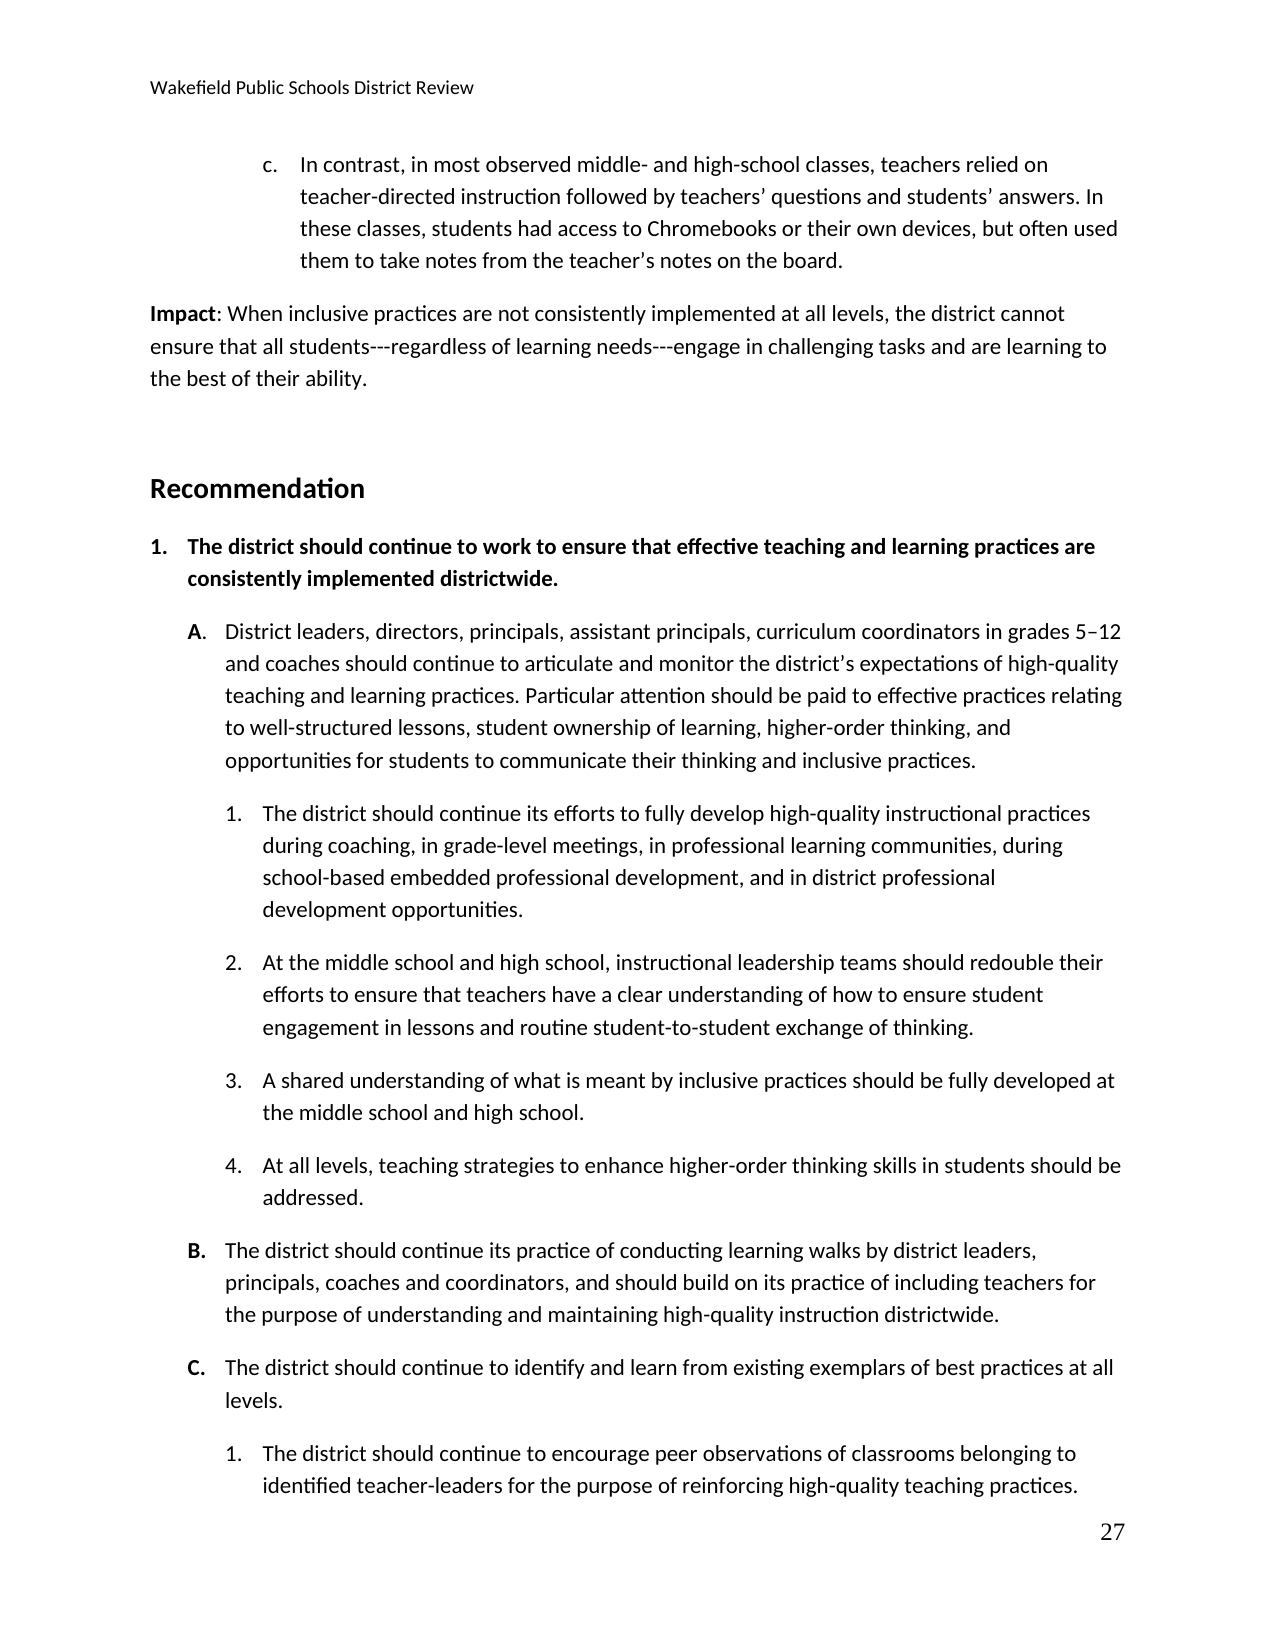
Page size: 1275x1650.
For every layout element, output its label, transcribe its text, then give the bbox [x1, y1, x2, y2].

list A. District leaders, directors, principals, assistant principals, curriculum coordinators in grades 5–12 and coaches should continue to articulate and monitor the district’s expectations of high-quality teaching and learning practices. Particular attention should be paid to effective practices relating to well-structured lessons, student ownership of learning, higher-order thinking, and opportunities for students to communicate their thinking and inclusive practices. [187, 617, 1125, 774]
text 1. The district should continue its efforts to fully develop high-quality instructional practices during coaching, in grade-level meetings, in professional learning communities, during school-based embedded professional development, and in district professional development opportunities. [225, 799, 1125, 923]
text Impact: When inclusive practices are not consistently implemented at all levels, the district cannot ensure that all students---regardless of learning needs---engage in challenging tasks and are learning to the best of their ability. [150, 299, 1125, 392]
text 2. At the middle school and high school, instructional leadership teams should redouble their efforts to ensure that teachers have a clear understanding of how to ensure student engagement in lessons and routine student-to-student exchange of thinking. [150, 948, 1125, 1041]
text 1. The district should continue to encourage peer observations of classrooms belonging to identified teacher-leaders for the purpose of reinforcing high-quality teaching practices. [225, 1439, 1125, 1499]
text 4. At all levels, teaching strategies to enhance higher-order thinking skills in students should be addressed. [150, 1151, 1125, 1211]
text Recommendation [150, 470, 1125, 506]
list The district should continue to work to ensure that effective teaching and learning practices are consistently implemented districtwide. [150, 532, 1125, 592]
text B. The district should continue its practice of conducting learning walks by district leaders, principals, coaches and coordinators, and should build on its practice of including teachers for the purpose of understanding and maintaining high-quality instruction districtwide. [187, 1236, 1125, 1328]
text c. In contrast, in most observed middle- and high-school classes, teachers relied on teacher-directed instruction followed by teachers’ questions and students’ answers. In these classes, students had access to Chromebooks or their own devices, but often used them to take notes from the teacher’s notes on the board. [262, 150, 1125, 274]
text 3. A shared understanding of what is meant by inclusive practices should be fully developed at the middle school and high school. [150, 1066, 1125, 1126]
text C. The district should continue to identify and learn from existing exemplars of best practices at all levels. [150, 1353, 1125, 1414]
